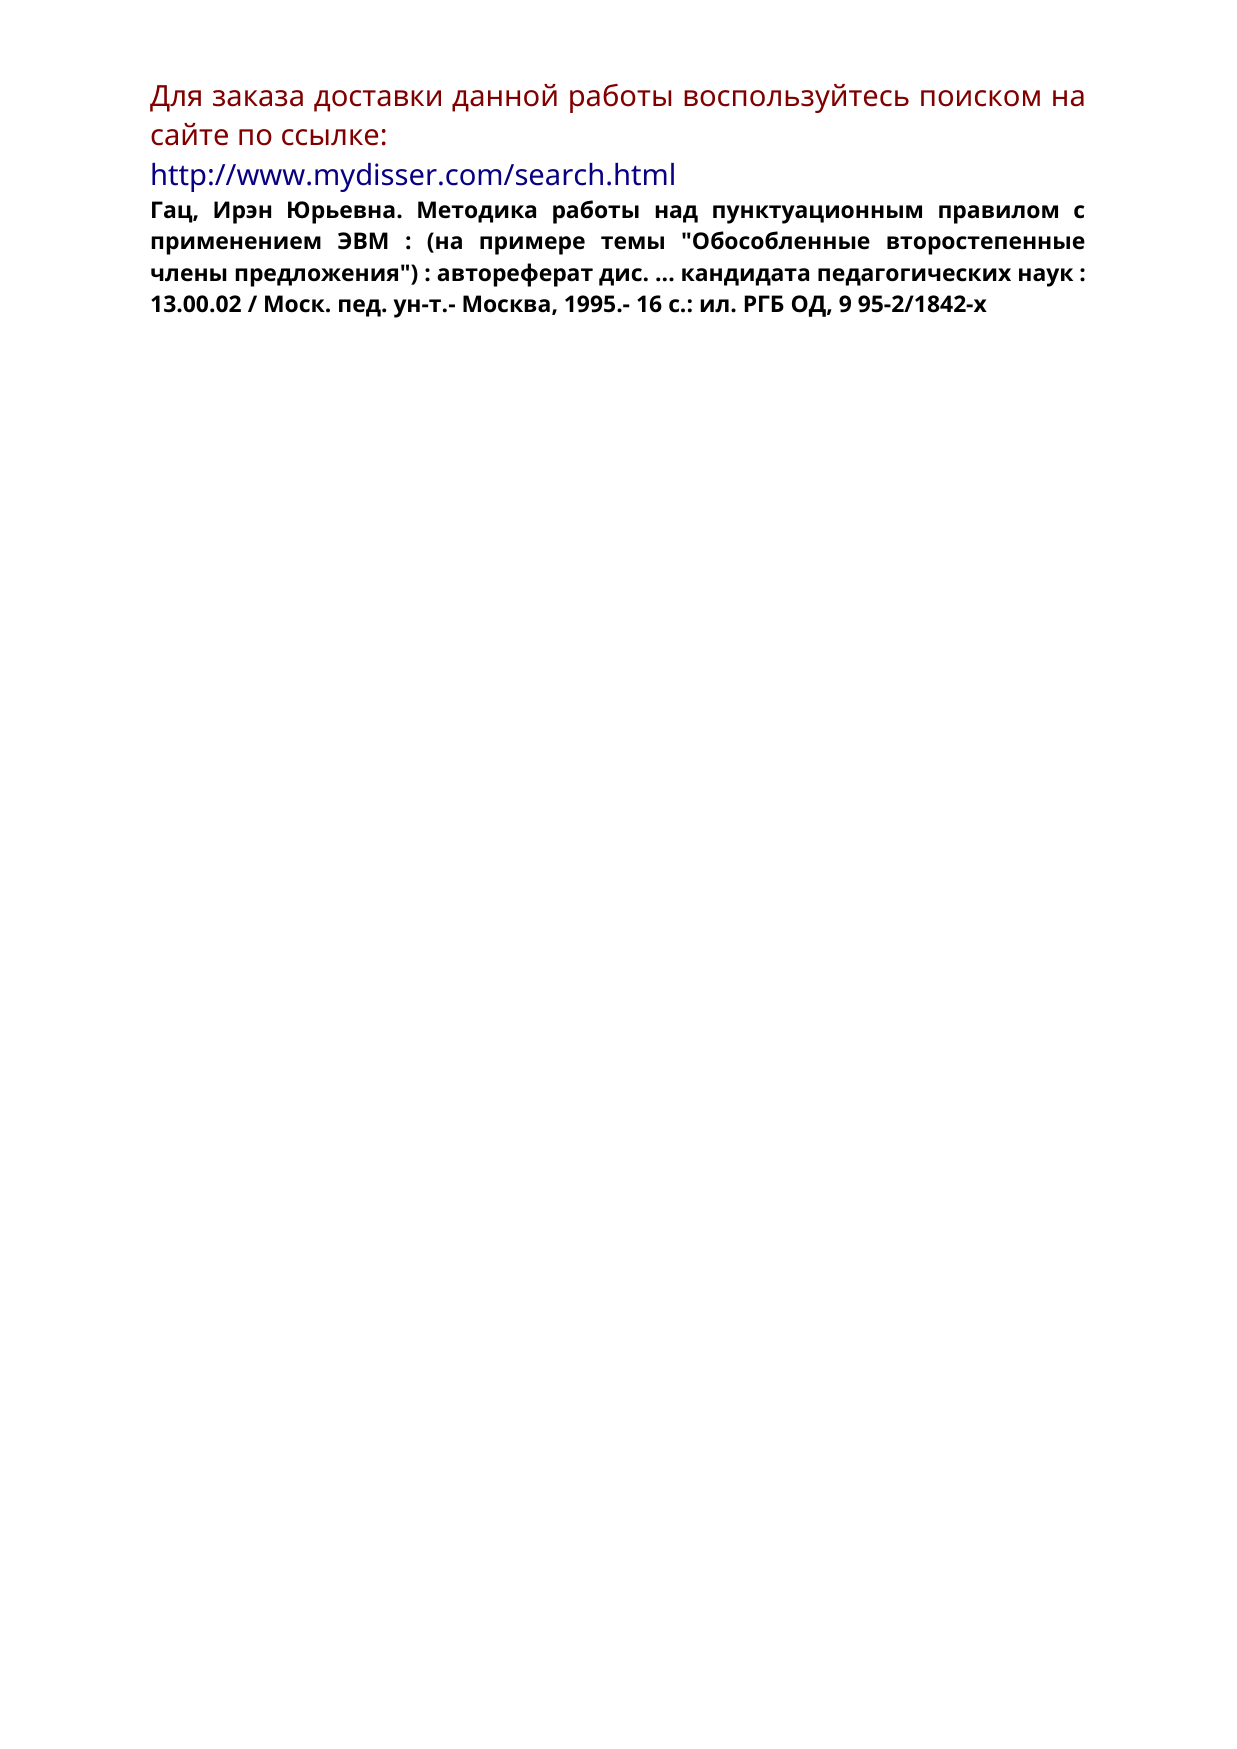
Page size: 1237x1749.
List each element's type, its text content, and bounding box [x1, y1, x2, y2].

text Гац, Ирэн Юрьевна. Методика работы над пунктуационным правилом с применением ЭВМ : (на примере темы "Обособленные второстепенные члены предложения") : автореферат дис. ... кандидата педагогических наук : 13.00.02 / Моск. пед. ун-т.- Москва, 1995.- 16 с.: ил. РГБ ОД, 9 95-2/1842-x [150, 194, 1086, 319]
